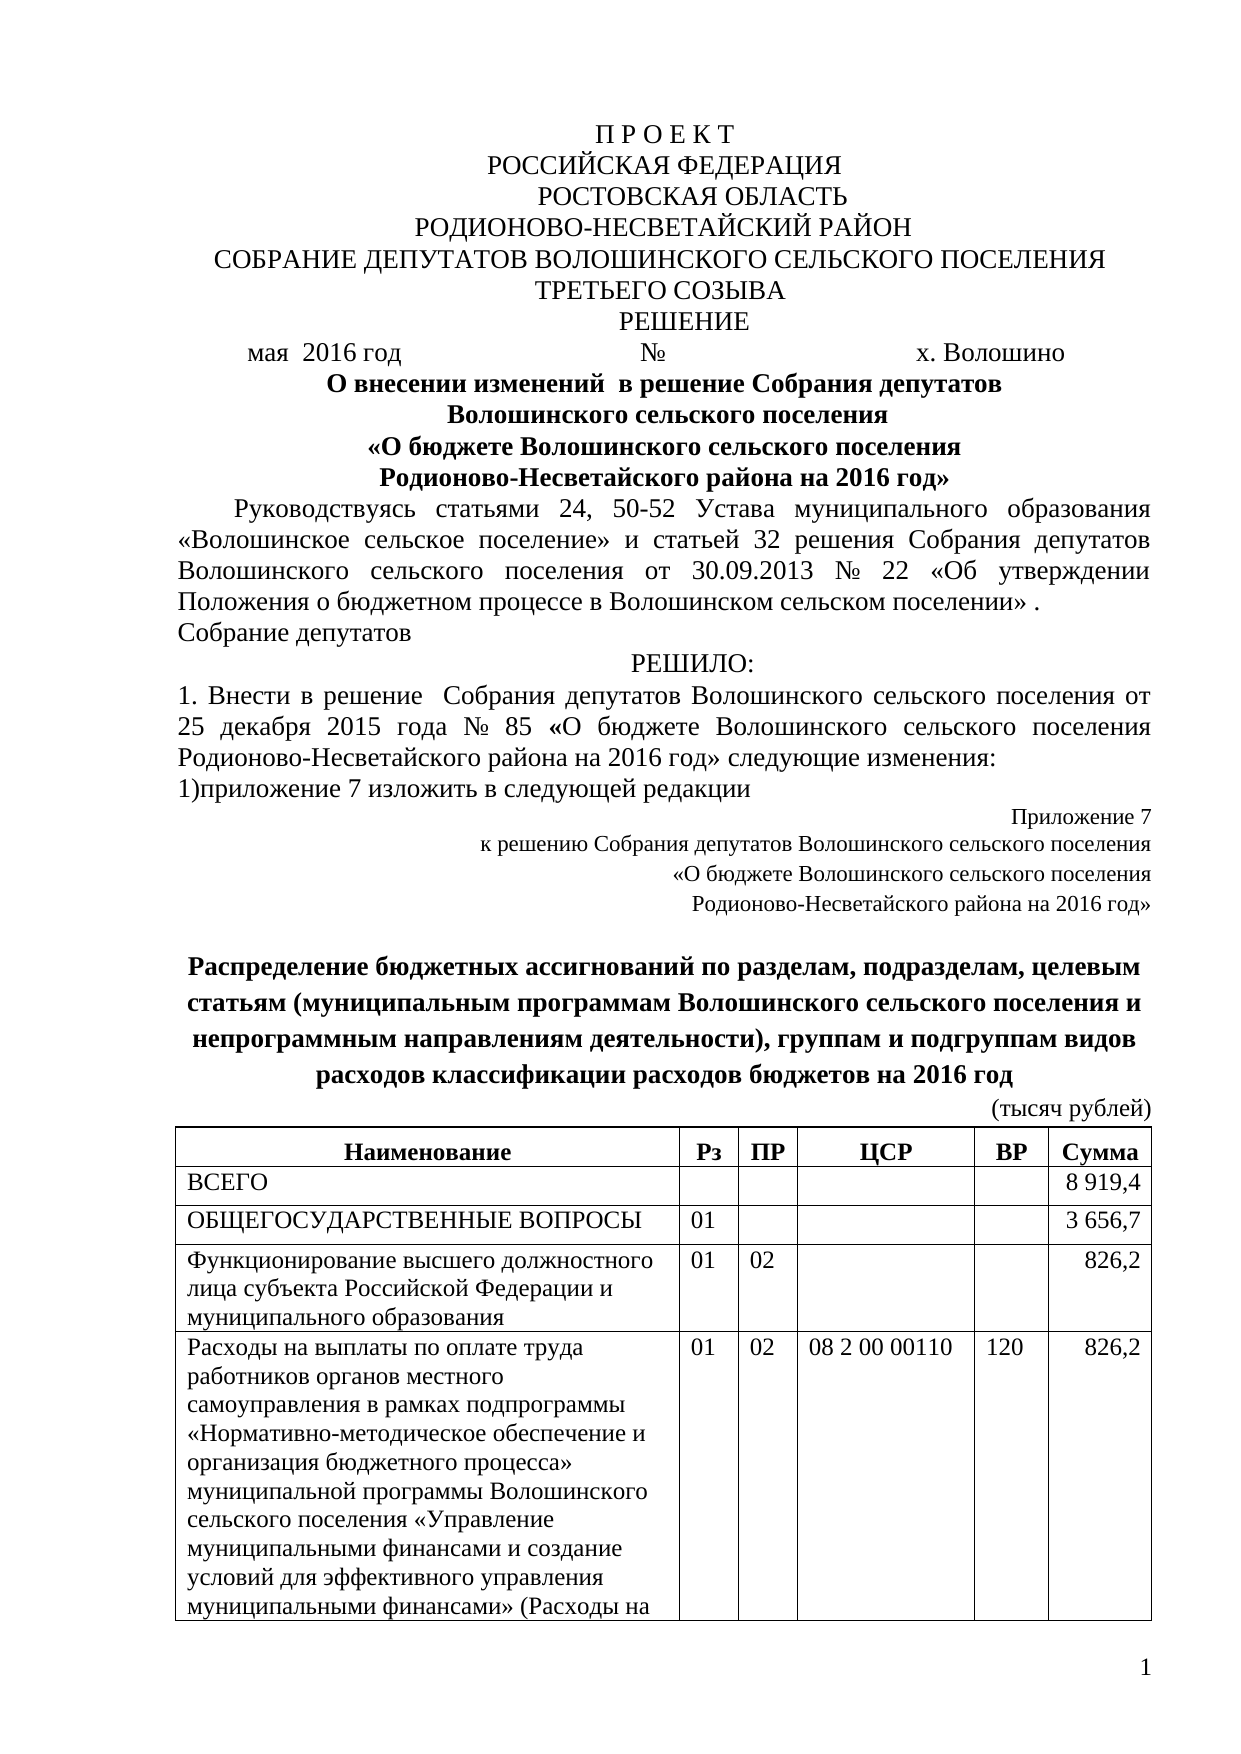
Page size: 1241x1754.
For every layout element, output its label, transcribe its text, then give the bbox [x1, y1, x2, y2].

table_cell ВСЕГО [176, 1167, 679, 1204]
text Родионово-Несветайского района на 2016 год» [177, 461, 1152, 492]
table_header Рз [680, 1128, 738, 1166]
table_cell [798, 1206, 974, 1244]
table_cell [798, 1245, 974, 1331]
text Руководствуясь статьями 24, 50-52 Устава муниципального образования «Волошинское сельское поселение» и статьей 32 решения Собрания депутатов Волошинского сельского поселения от 30.09.2013 № 22 «Об утверждении Положения о бюджетном процессе в Волошинском сельском поселении» . Собрание депутатов [177, 492, 1152, 648]
table_cell [975, 1167, 1048, 1204]
text Родионово-Несветайского района на 2016 год» [177, 890, 1152, 916]
table_cell [975, 1245, 1048, 1331]
table_cell 01 [680, 1245, 738, 1331]
table_cell 120 [975, 1332, 1048, 1619]
table_cell 02 [739, 1332, 797, 1619]
text П Р О Е К Т [177, 118, 1152, 149]
table_cell 01 [680, 1206, 738, 1244]
table_cell Функционирование высшего должностного лица субъекта Российской Федерации и муниципального образования [176, 1245, 679, 1331]
table_cell [975, 1206, 1048, 1244]
text Распределение бюджетных ассигнований по разделам, подразделам, целевым статьям (муниципальным программам Волошинского сельского поселения и непрограммным направлениям деятельности), группам и подгруппам видов расходов классификации расходов бюджетов на 2016 год [177, 951, 1152, 1089]
title СОБРАНИЕ ДЕПУТАТОВ ВОЛОШИНСКОГО СЕЛЬСКОГО ПОСЕЛЕНИЯ [118, 243, 1202, 274]
table_cell 02 [739, 1245, 797, 1331]
text «О бюджете Волошинского сельского поселения [177, 860, 1152, 886]
text Приложение 7 [177, 803, 1152, 830]
text (тысяч рублей) [177, 1093, 1152, 1122]
table_cell 8 919,4 [1049, 1167, 1151, 1204]
table_cell 01 [680, 1332, 738, 1619]
table_header ЦСР [798, 1128, 974, 1166]
text О внесении изменений в решение Собрания депутатов [177, 367, 1152, 398]
table_cell [798, 1167, 974, 1204]
text Волошинского сельского поселения [177, 398, 1152, 429]
table_header Наименование [176, 1128, 679, 1166]
table_header ВР [975, 1128, 1048, 1166]
table_cell 3 656,7 [1049, 1206, 1151, 1244]
table_cell [680, 1167, 738, 1204]
text 1. Внести в решение Собрания депутатов Волошинского сельского поселения от 25 декабря 2015 года № 85 «О бюджете Волошинского сельского поселения Родионово-Несветайского района на 2016 год» следующие изменения: [177, 679, 1152, 772]
title РОДИОНОВО-НЕСВЕТАЙСКИЙ РАЙОН [118, 212, 1202, 243]
title ТРЕТЬЕГО СОЗЫВА [118, 274, 1202, 305]
text «О бюджете Волошинского сельского поселения [177, 429, 1152, 461]
title РЕШЕНИЕ [177, 305, 1152, 336]
table_cell [739, 1167, 797, 1204]
text 1)приложение 7 изложить в следующей редакции [177, 772, 1152, 803]
text РЕШИЛО: [177, 648, 1152, 679]
text РОССИЙСКАЯ ФЕДЕРАЦИЯ [177, 149, 1152, 180]
table_cell 826,2 [1049, 1332, 1151, 1619]
table_cell ОБЩЕГОСУДАРСТВЕННЫЕ ВОПРОСЫ [176, 1206, 679, 1244]
title РОСТОВСКАЯ ОБЛАСТЬ [177, 180, 1152, 212]
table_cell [176, 1332, 679, 1619]
table_header Сумма [1049, 1128, 1151, 1166]
table_cell [739, 1206, 797, 1244]
text к решению Собрания депутатов Волошинского сельского поселения [177, 830, 1152, 856]
title мая 2016 год № х. Волошино [177, 336, 1152, 367]
table_header ПР [739, 1128, 797, 1166]
table_cell 08 2 00 00110 [798, 1332, 974, 1619]
table_cell 826,2 [1049, 1245, 1151, 1331]
